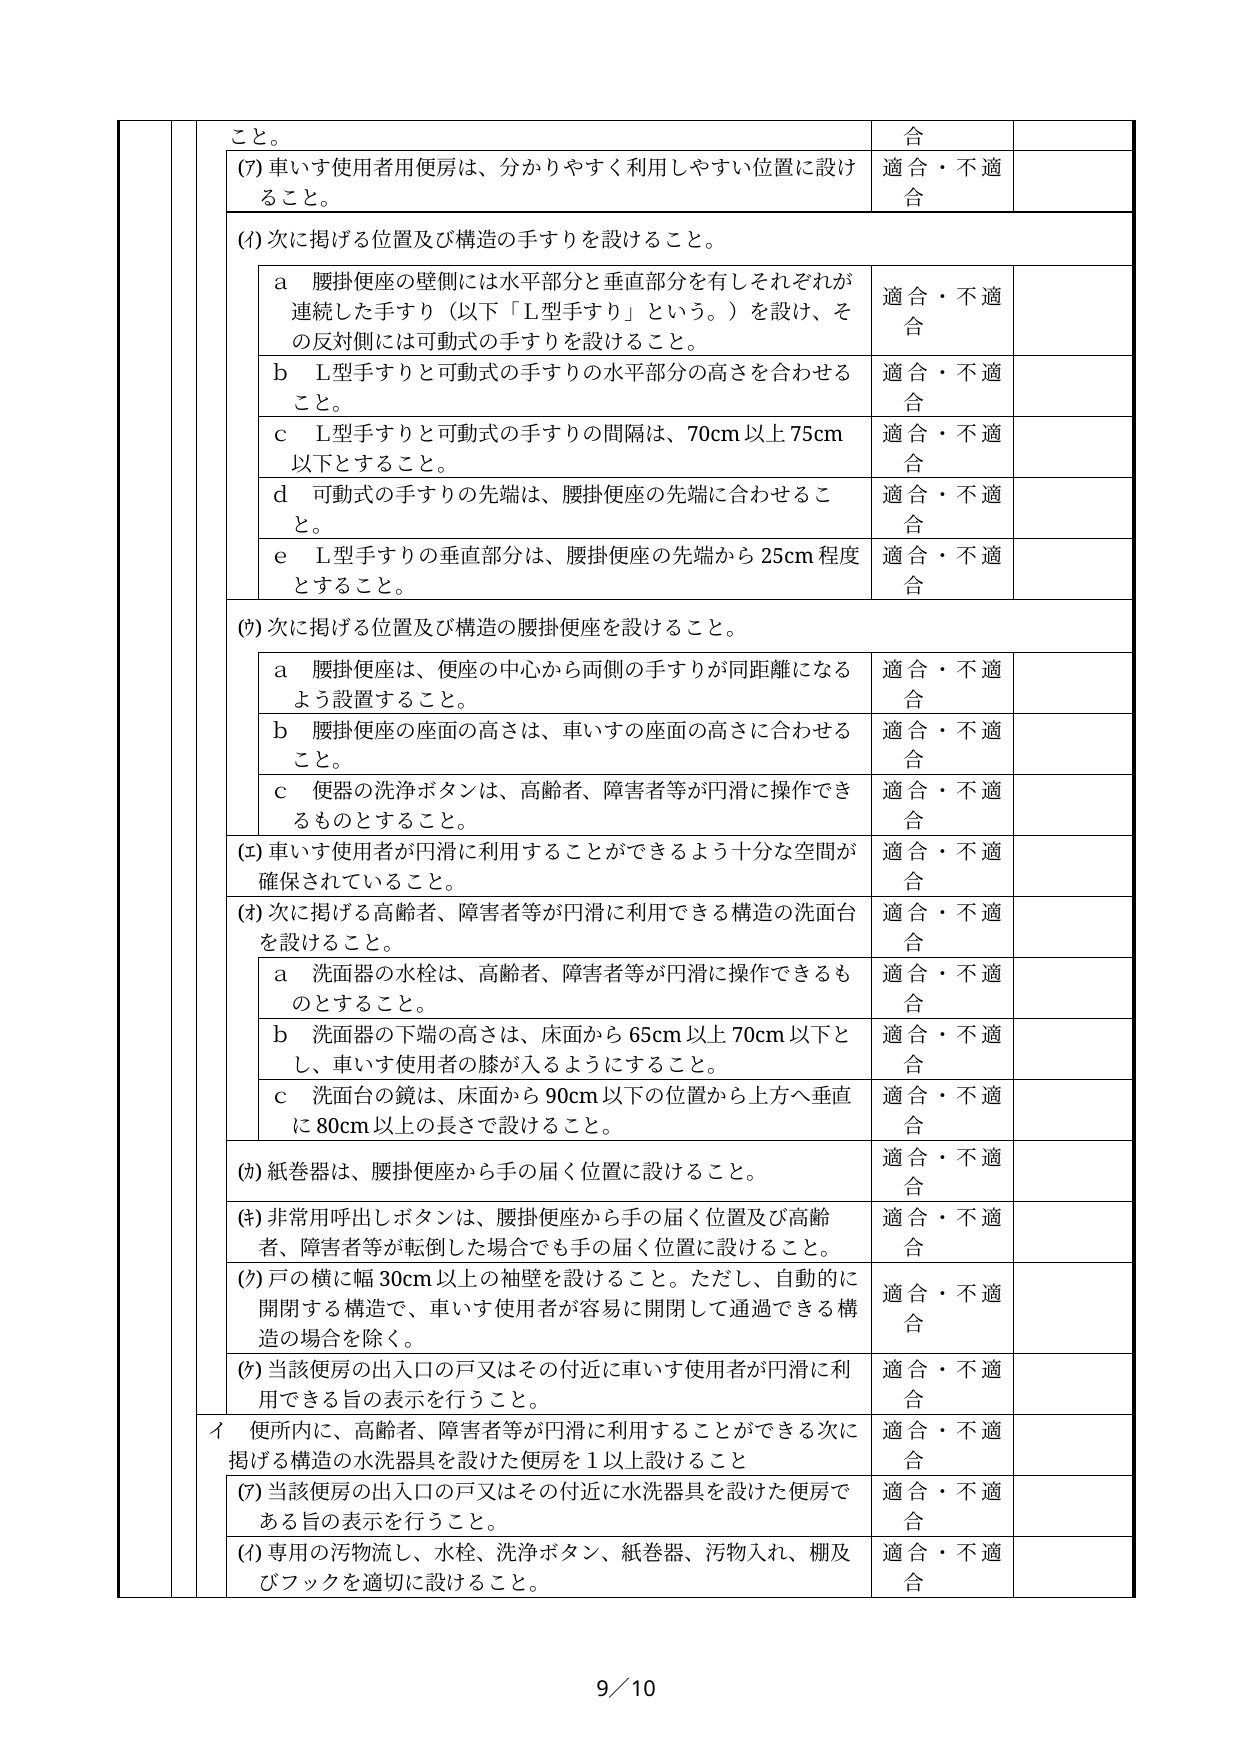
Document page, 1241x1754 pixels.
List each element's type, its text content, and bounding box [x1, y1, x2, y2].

table_cell 適合・不適合 [872, 775, 1013, 835]
table_cell (ｲ) 次に掲げる位置及び構造の手すりを設けること。 [227, 213, 1132, 264]
table_cell 適合・不適合 [872, 478, 1013, 538]
table_cell 適合・不適合 [872, 1537, 1013, 1597]
table_cell 適合・不適合 [872, 1019, 1013, 1079]
table_cell 適合・不適合 [872, 1476, 1013, 1536]
table_cell 適合・不適合 [872, 151, 1013, 211]
table_cell [197, 150, 226, 1414]
table_cell [1014, 417, 1132, 477]
table_cell [1014, 653, 1132, 713]
table_cell [1014, 121, 1132, 150]
table_cell 適合・不適合 [872, 1263, 1013, 1353]
table_cell (ｳ) 次に掲げる位置及び構造の腰掛便座を設けること。 [227, 600, 1132, 652]
table_cell [172, 121, 196, 1597]
table_cell [1014, 266, 1132, 355]
table_cell [1014, 356, 1132, 416]
table_cell (ｶ) 紙巻器は、腰掛便座から手の届く位置に設けること。 [227, 1141, 871, 1201]
table_cell ｄ 可動式の手すりの先端は、腰掛便座の先端に合わせること。 [259, 478, 871, 538]
table_cell [1014, 1141, 1132, 1201]
table_cell [1014, 775, 1132, 835]
table_cell ｃ Ｌ型手すりと可動式の手すりの間隔は、70cm以上75cm以下とすること。 [259, 417, 871, 477]
table_cell ｅ Ｌ型手すりの垂直部分は、腰掛便座の先端から25cm程度とすること。 [259, 539, 871, 599]
table_cell 適合・不適合 [872, 356, 1013, 416]
table_cell (ｵ) 次に掲げる高齢者、障害者等が円滑に利用できる構造の洗面台を設けること。 [227, 897, 871, 957]
table_cell [1014, 1354, 1132, 1414]
table_cell (ｸ) 戸の横に幅30cm以上の袖壁を設けること。ただし、自動的に開閉する構造で、車いす使用者が容易に開閉して通過できる構造の場合を除く。 [227, 1263, 871, 1353]
table_cell [227, 265, 258, 599]
table_cell (ｱ) 当該便房の出入口の戸又はその付近に水洗器具を設けた便房である旨の表示を行うこと。 [227, 1476, 871, 1536]
table_cell [1014, 958, 1132, 1018]
table_cell ｂ 洗面器の下端の高さは、床面から65cm以上70cm以下とし、車いす使用者の膝が入るようにすること。 [259, 1019, 871, 1079]
table_cell [1014, 1019, 1132, 1079]
table_cell [1014, 1537, 1132, 1597]
table_cell (ｴ) 車いす使用者が円滑に利用することができるよう十分な空間が確保されていること。 [227, 836, 871, 896]
table_cell [1014, 1080, 1132, 1140]
table_cell [1014, 1263, 1132, 1353]
table_cell 適合・不適合 [872, 417, 1013, 477]
table_cell [1014, 836, 1132, 896]
table_cell [1014, 478, 1132, 538]
table_cell [1014, 1202, 1132, 1262]
table_cell 適合・不適合 [872, 1080, 1013, 1140]
table_cell [1014, 714, 1132, 774]
table_cell [227, 957, 258, 1140]
table_cell (ｲ) 専用の汚物流し、水栓、洗浄ボタン、紙巻器、汚物入れ、棚及びフックを適切に設けること。 [227, 1537, 871, 1597]
table_cell [1014, 151, 1132, 211]
table_cell (ｹ) 当該便房の出入口の戸又はその付近に車いす使用者が円滑に利用できる旨の表示を行うこと。 [227, 1354, 871, 1414]
table_cell 適合・不適合 [872, 897, 1013, 957]
table_cell 適合・不適合 [872, 1202, 1013, 1262]
table_cell [197, 1475, 226, 1597]
table_cell [1014, 539, 1132, 599]
table_cell [1014, 1476, 1132, 1536]
table_cell 適合・不適合 [872, 1354, 1013, 1414]
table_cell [197, 121, 871, 150]
table_cell 適合・不適合 [872, 266, 1013, 355]
table_cell 適合・不適合 [872, 653, 1013, 713]
table_cell 適合・不適合 [872, 539, 1013, 599]
table_cell [227, 652, 258, 835]
table_cell 適合・不適合 [872, 121, 1013, 150]
table_cell ａ 腰掛便座は、便座の中心から両側の手すりが同距離になるよう設置すること。 [259, 653, 871, 713]
table_cell 適合・不適合 [872, 958, 1013, 1018]
table_cell [1014, 1415, 1132, 1474]
table_cell (ｱ) 車いす使用者用便房は、分かりやすく利用しやすい位置に設けること。 [227, 151, 871, 211]
table_cell [1014, 897, 1132, 957]
table_cell ｃ 洗面台の鏡は、床面から90cm以下の位置から上方へ垂直に80cm以上の長さで設けること。 [259, 1080, 871, 1140]
table_cell (ｷ) 非常用呼出しボタンは、腰掛便座から手の届く位置及び高齢者、障害者等が転倒した場合でも手の届く位置に設けること。 [227, 1202, 871, 1262]
table_cell 適合・不適合 [872, 1141, 1013, 1201]
table_cell ｃ 便器の洗浄ボタンは、高齢者、障害者等が円滑に操作できるものとすること。 [259, 775, 871, 835]
table_cell ｂ Ｌ型手すりと可動式の手すりの水平部分の高さを合わせること。 [259, 356, 871, 416]
table_cell ａ 洗面器の水栓は、高齢者、障害者等が円滑に操作できるものとすること。 [259, 958, 871, 1018]
table_cell ｂ 腰掛便座の座面の高さは、車いすの座面の高さに合わせること。 [259, 714, 871, 774]
table_cell ａ 腰掛便座の壁側には水平部分と垂直部分を有しそれぞれが連続した手すり（以下「Ｌ型手すり」という。）を設け、その反対側には可動式の手すりを設けること。 [259, 266, 871, 355]
table_cell イ 便所内に、高齢者、障害者等が円滑に利用することができる次に掲げる構造の水洗器具を設けた便房を１以上設けること [197, 1415, 871, 1474]
table_cell 適合・不適合 [872, 714, 1013, 774]
table_cell 適合・不適合 [872, 836, 1013, 896]
table_cell 適合・不適合 [872, 1415, 1013, 1474]
